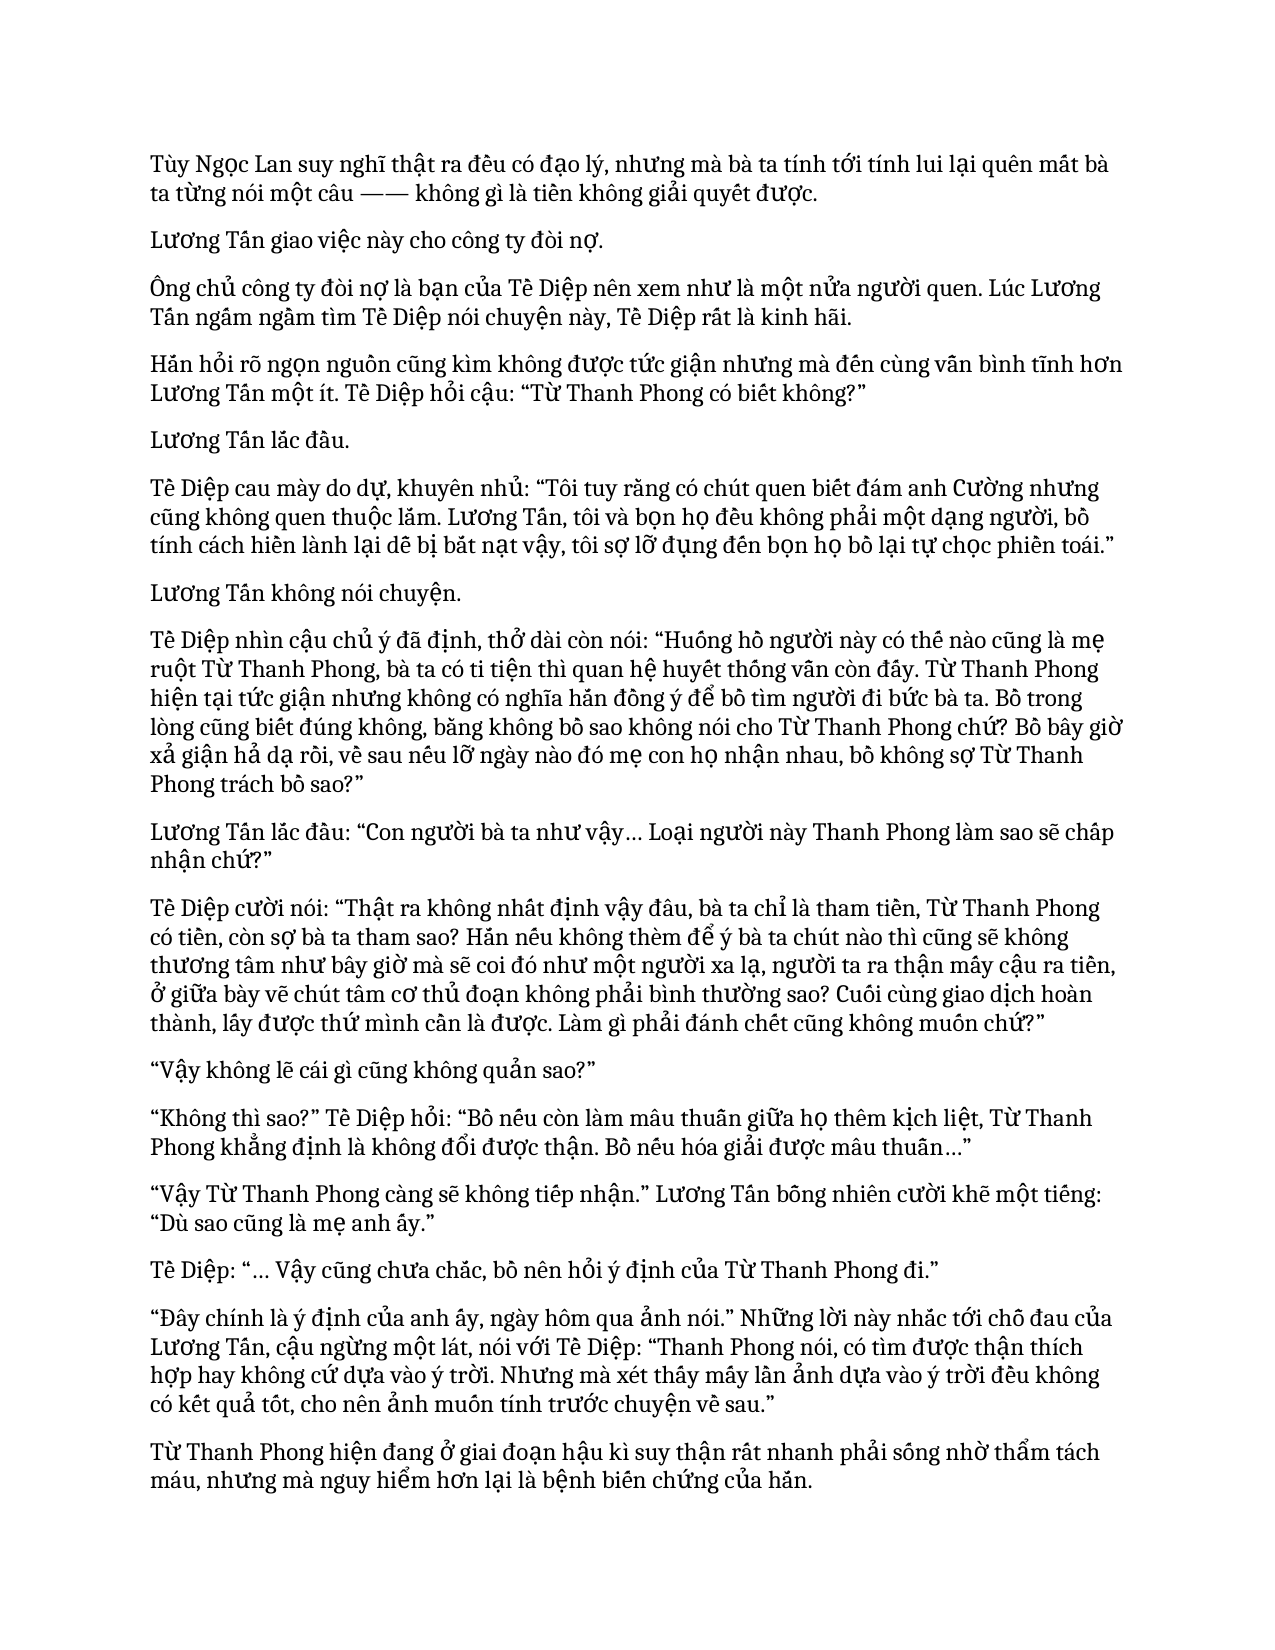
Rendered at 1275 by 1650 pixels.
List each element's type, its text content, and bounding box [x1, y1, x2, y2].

text Lương Tấn lắc đầu: “Con người bà ta như vậy… Loại người này Thanh Phong làm sao sẽ chấp nhận chứ?” [150, 817, 1125, 875]
text Tề Diệp cau mày do dự, khuyên nhủ: “Tôi tuy rằng có chút quen biết đám anh Cường nhưng cũng không quen thuộc lắm. Lương Tấn, tôi và bọn họ đều không phải một dạng người, bồ tính cách hiền lành lại dễ bị bắt nạt vậy, tôi sợ lỡ đụng đến bọn họ bồ lại tự chọc phiền toái.” [150, 474, 1125, 560]
text Lương Tấn lắc đầu. [150, 426, 1125, 455]
text Ông chủ công ty đòi nợ là bạn của Tề Diệp nên xem như là một nửa người quen. Lúc Lương Tấn ngấm ngầm tìm Tề Diệp nói chuyện này, Tề Diệp rất là kinh hãi. [150, 274, 1125, 331]
text Lương Tấn giao việc này cho công ty đòi nợ. [150, 226, 1125, 255]
text Tề Diệp nhìn cậu chủ ý đã định, thở dài còn nói: “Huống hồ người này có thế nào cũng là mẹ ruột Từ Thanh Phong, bà ta có ti tiện thì quan hệ huyết thống vẫn còn đấy. Từ Thanh Phong hiện tại tức giận nhưng không có nghĩa hắn đồng ý để bồ tìm người đi bức bà ta. Bồ trong lòng cũng biết đúng không, bằng không bồ sao không nói cho Từ Thanh Phong chứ? Bồ bây giờ xả giận hả dạ rồi, về sau nếu lỡ ngày nào đó mẹ con họ nhận nhau, bồ không sợ Từ Thanh Phong trách bồ sao?” [150, 626, 1125, 799]
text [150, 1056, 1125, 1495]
text Tề Diệp cười nói: “Thật ra không nhất định vậy đâu, bà ta chỉ là tham tiền, Từ Thanh Phong có tiền, còn sợ bà ta tham sao? Hắn nếu không thèm để ý bà ta chút nào thì cũng sẽ không thương tâm như bây giờ mà sẽ coi đó như một người xa lạ, người ta ra thận mấy cậu ra tiền, ở giữa bày vẽ chút tâm cơ thủ đoạn không phải bình thường sao? Cuối cùng giao dịch hoàn thành, lấy được thứ mình cần là được. Làm gì phải đánh chết cũng không muốn chứ?” [150, 894, 1125, 1037]
text Tùy Ngọc Lan suy nghĩ thật ra đều có đạo lý, nhưng mà bà ta tính tới tính lui lại quên mất bà ta từng nói một câu —— không gì là tiền không giải quyết được. [150, 150, 1125, 207]
text Lương Tấn không nói chuyện. [150, 579, 1125, 607]
text Hắn hỏi rõ ngọn nguồn cũng kìm không được tức giận nhưng mà đến cùng vẫn bình tĩnh hơn Lương Tấn một ít. Tề Diệp hỏi cậu: “Từ Thanh Phong có biết không?” [150, 350, 1125, 407]
